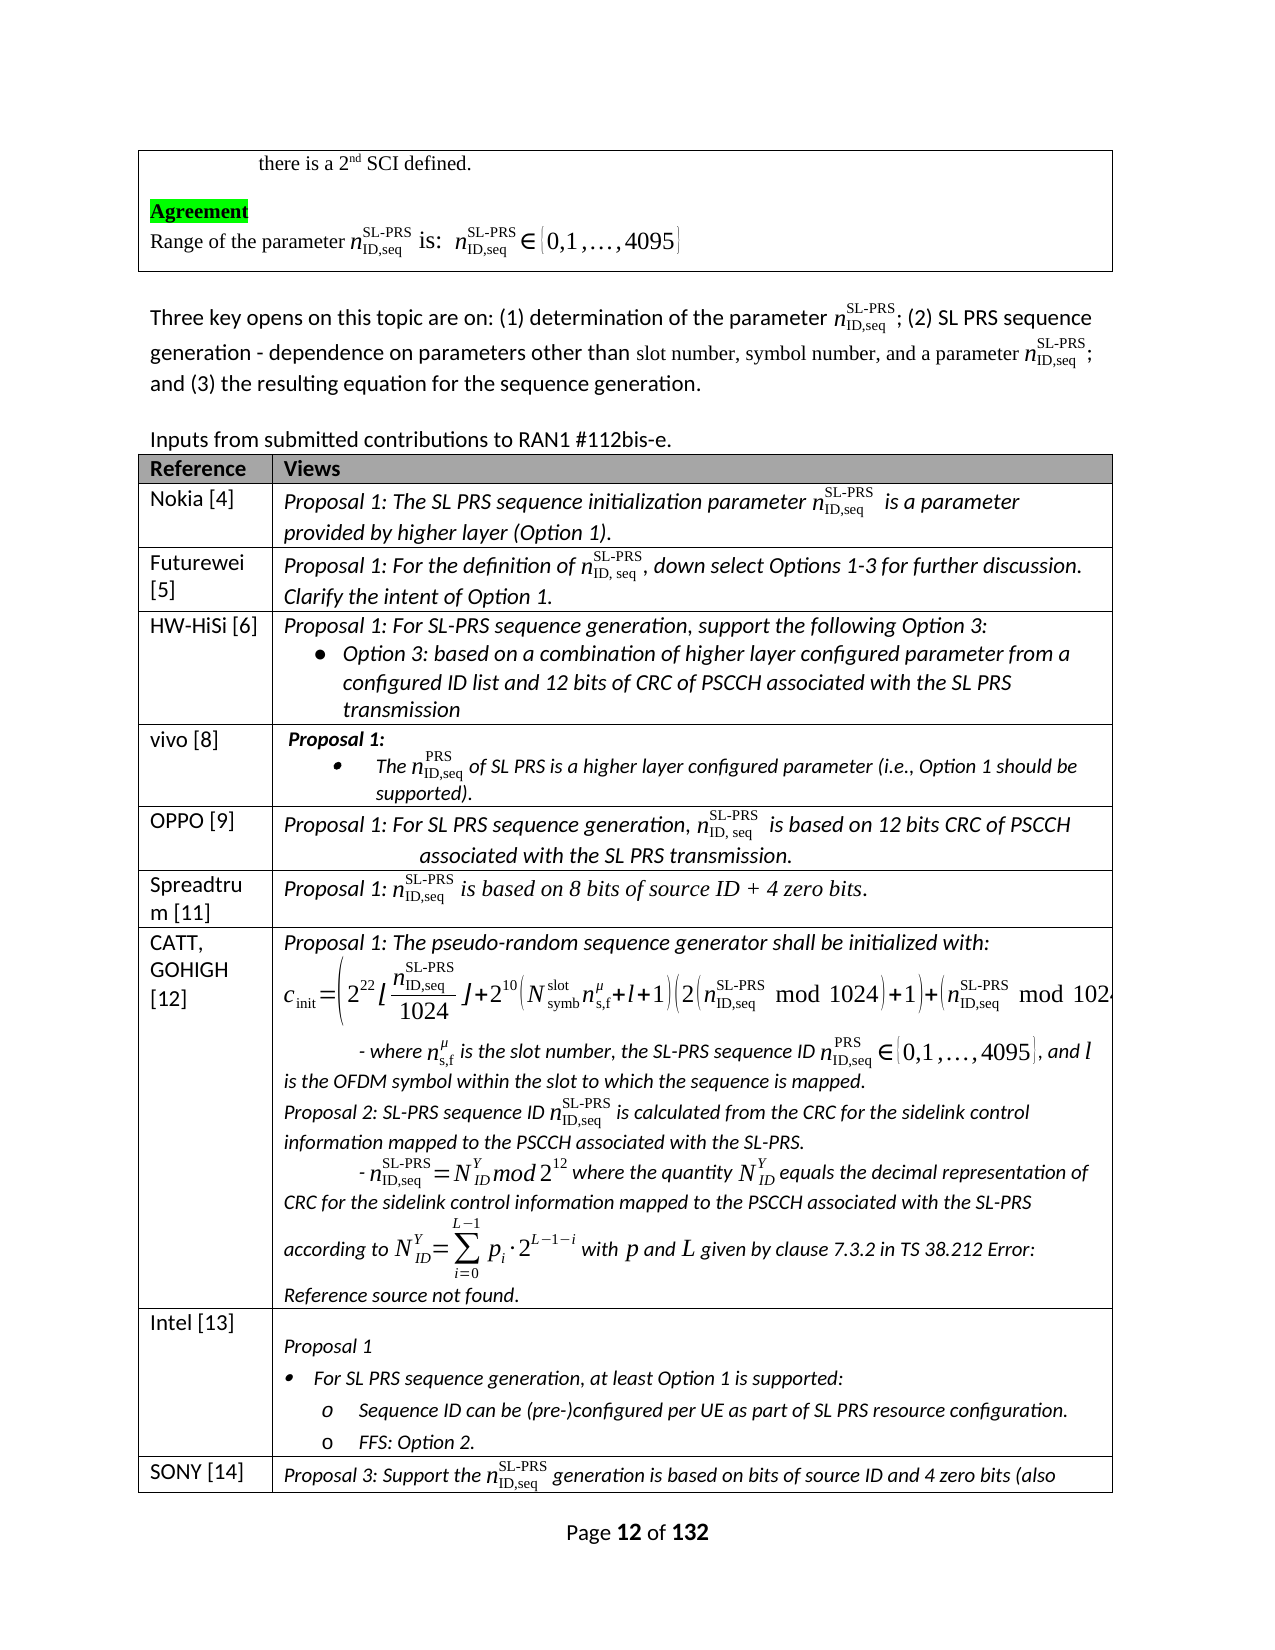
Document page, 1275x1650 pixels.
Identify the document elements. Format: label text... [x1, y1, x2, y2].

table_cell CATT, GOHIGH [12] [139, 928, 272, 1307]
table_cell Proposal 1: The pseudo-random sequence generator shall be initialized with: - where is the slot number, the SL-PRS sequence ID , and is the OFDM symbol within the slot to which the sequence is mapped. Proposal 2: SL-PRS sequence ID is calculated from the CRC for the sidelink control information mapped to the PSCCH associated with the SL-PRS. - where the quantity equals the decimal representation of CRC for the sidelink control information mapped to the PSCCH associated with the SL-PRS according to with and given by clause 7.3.2 in TS 38.212 Error: Reference source not found. [273, 928, 1112, 1307]
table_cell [273, 1457, 1112, 1492]
table_cell HW-HiSi [6] [139, 612, 272, 724]
text Three key opens on this topic are on: (1) determination of the parameter ; (2) SL PRS sequence generation - dependence on parameters other than slot number, symbol number, and a parameter ; and (3) the resulting equation for the sequence generation. [150, 300, 1125, 397]
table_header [139, 151, 1112, 271]
table_cell Proposal 1: The SL PRS sequence initialization parameter is a parameter provided by higher layer (Option 1). [273, 484, 1112, 547]
table_cell Proposal 1 For SL PRS sequence generation, at least Option 1 is supported: Sequence ID can be (pre-)configured per UE as part of SL PRS resource configuration. FFS: Option 2. [273, 1309, 1112, 1456]
table_cell Proposal 1: For SL-PRS sequence generation, support the following Option 3: Option 3: based on a combination of higher layer configured parameter from a configured ID list and 12 bits of CRC of PSCCH associated with the SL PRS transmission [273, 612, 1112, 724]
table_cell OPPO [9] [139, 807, 272, 869]
table_cell Intel [13] [139, 1309, 272, 1456]
table_cell Proposal 1: is based on 8 bits of source ID + 4 zero bits. [273, 871, 1112, 927]
table_cell Spreadtrum [11] [139, 871, 272, 927]
text Inputs from submitted contributions to RAN1 #112bis-e. [150, 426, 1125, 453]
table_cell Proposal 1: For SL PRS sequence generation, is based on 12 bits CRC of PSCCH associated with the SL PRS transmission. [273, 807, 1112, 869]
table_cell Proposal 1: For the definition of , down select Options 1-3 for further discussion. Clarify the intent of Option 1. [273, 548, 1112, 611]
table_cell SONY [14] [139, 1457, 272, 1492]
table_header Views [273, 455, 1112, 483]
table_cell Nokia [4] [139, 484, 272, 547]
table_cell vivo [8] [139, 725, 272, 806]
table_cell Futurewei [5] [139, 548, 272, 611]
table_header Reference [139, 455, 272, 483]
table_cell The of SL PRS is a higher layer configured parameter (i.e., Option 1 should be supported). [273, 725, 1112, 806]
